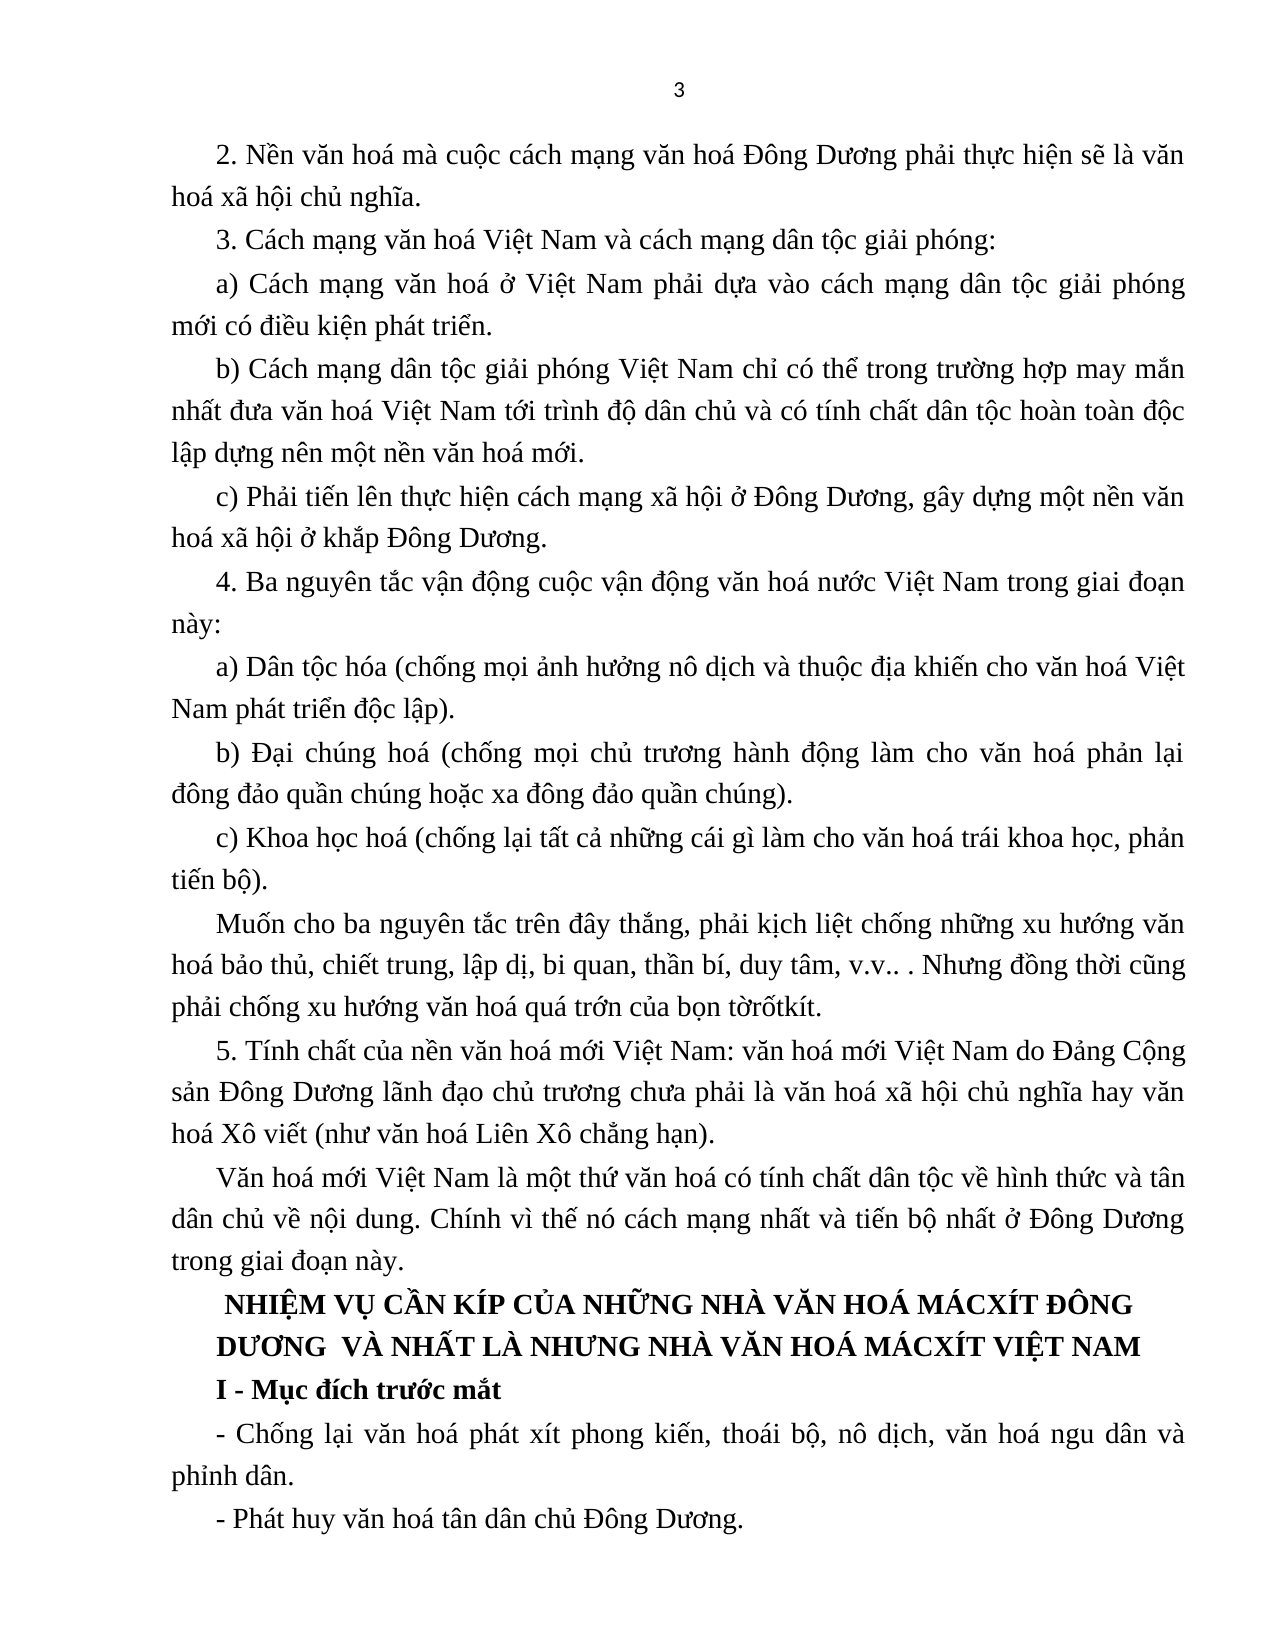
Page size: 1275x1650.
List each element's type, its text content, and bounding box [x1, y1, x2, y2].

text Muốn cho ba nguyên tắc trên đây thắng, phải kịch liệt chống những xu hướng văn hoá bảo thủ, chiết trung, lập dị, bi quan, thần bí, duy tâm, v.v.. . Nhưng đồng thời cũng phải chống xu hướng văn hoá quá trớn của bọn tờrốtkít. [171, 900, 1186, 1025]
text 2. Nền văn hoá mà cuộc cách mạng văn hoá Đông Dương phải thực hiện sẽ là văn hoá xã hội chủ nghĩa. [171, 131, 1186, 214]
text 5. Tính chất của nền văn hoá mới Việt Nam: văn hoá mới Việt Nam do Đảng Cộng sản Đông Dương lãnh đạo chủ trương chưa phải là văn hoá xã hội chủ nghĩa hay văn hoá Xô viết (như văn hoá Liên Xô chẳng hạn). [171, 1027, 1186, 1152]
text b) Cách mạng dân tộc giải phóng Việt Nam chỉ có thể trong trường hợp may mắn nhất đưa văn hoá Việt Nam tới trình độ dân chủ và có tính chất dân tộc hoàn toàn độc lập dựng nên một nền văn hoá mới. [171, 346, 1186, 471]
text a) Dân tộc hóa (chống mọi ảnh hưởng nô dịch và thuộc địa khiến cho văn hoá Việt Nam phát triển độc lập). [171, 643, 1186, 727]
text 3. Cách mạng văn hoá Việt Nam và cách mạng dân tộc giải phóng: [171, 216, 1186, 258]
text 4. Ba nguyên tắc vận động cuộc vận động văn hoá nước Việt Nam trong giai đoạn này: [171, 558, 1186, 641]
text c) Khoa học hoá (chống lại tất cả những cái gì làm cho văn hoá trái khoa học, phản tiến bộ). [171, 814, 1186, 898]
text - Phát huy văn hoá tân dân chủ Đông Dương. [171, 1496, 1186, 1537]
text - Chống lại văn hoá phát xít phong kiến, thoái bộ, nô dịch, văn hoá ngu dân và phỉnh dân. [171, 1410, 1186, 1493]
text Văn hoá mới Việt Nam là một thứ văn hoá có tính chất dân tộc về hình thức và tân dân chủ về nội dung. Chính vì thế nó cách mạng nhất và tiến bộ nhất ở Đông Dương trong giai đoạn này. [171, 1154, 1186, 1279]
text c) Phải tiến lên thực hiện cách mạng xã hội ở Đông Dương, gây dựng một nền văn hoá xã hội ở khắp Đông Dương. [171, 473, 1186, 556]
text I - Mục đích trước mắt [171, 1366, 1186, 1408]
text a) Cách mạng văn hoá ở Việt Nam phải dựa vào cách mạng dân tộc giải phóng mới có điều kiện phát triển. [171, 260, 1186, 343]
text b) Đại chúng hoá (chống mọi chủ trương hành động làm cho văn hoá phản lại đông đảo quần chúng hoặc xa đông đảo quần chúng). [171, 729, 1186, 812]
text NHIỆM VỤ CẦN KÍP CỦA NHỮNG NHÀ VĂN HOÁ MÁCXÍT ĐÔNG DƯƠNG VÀ NHẤT LÀ NHƯNG NHÀ VĂN HOÁ MÁCXÍT VIỆT NAM [171, 1281, 1186, 1364]
